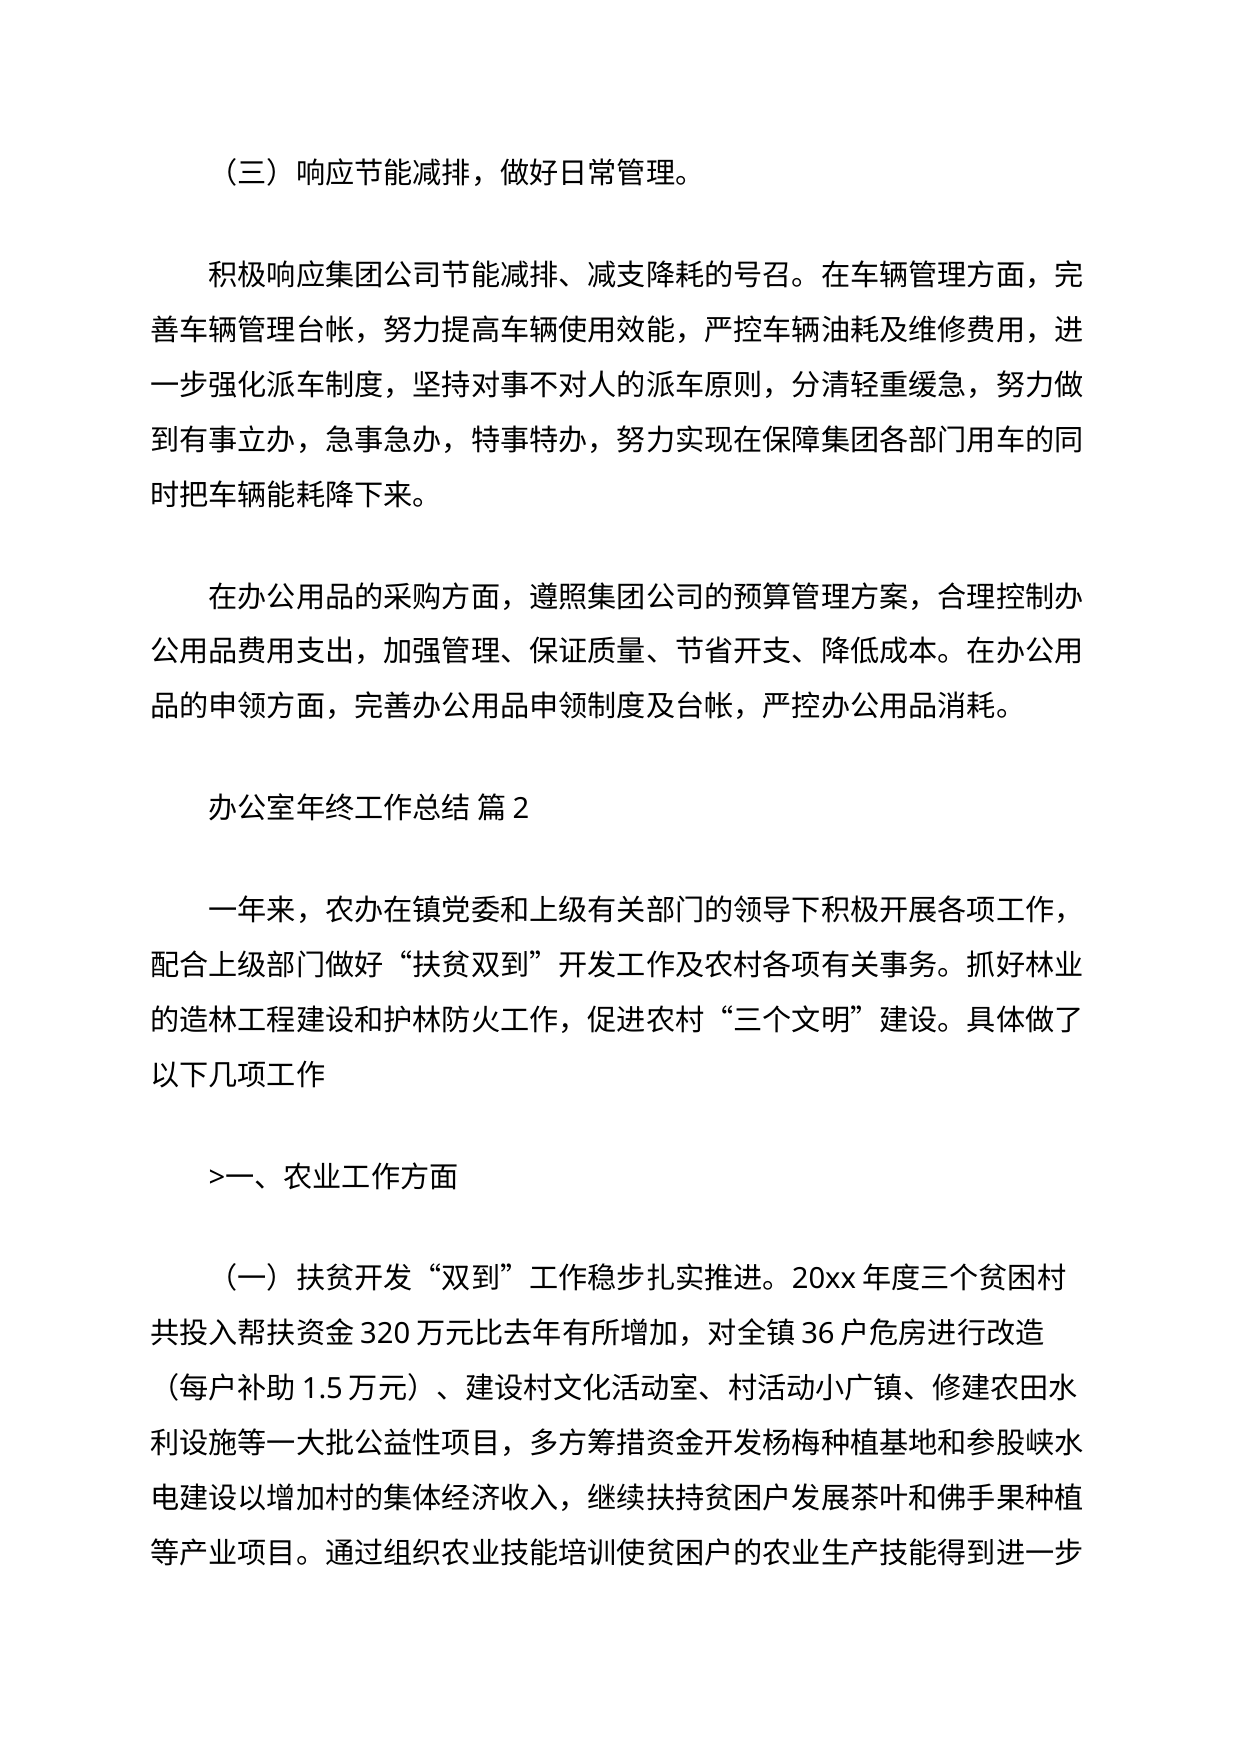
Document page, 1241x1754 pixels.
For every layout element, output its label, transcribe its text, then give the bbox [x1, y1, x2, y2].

text 在办公用品的采购方面，遵照集团公司的预算管理方案，合理控制办公用品费用支出，加强管理、保证质量、节省开支、降低成本。在办公用品的申领方面，完善办公用品申领制度及台帐，严控办公用品消耗。 [150, 573, 1090, 725]
text （三）响应节能减排，做好日常管理。 [150, 150, 1090, 192]
text >一、农业工作方面 [150, 1153, 1090, 1196]
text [150, 1255, 1090, 1572]
text 办公室年终工作总结 篇2 [150, 785, 1090, 827]
text 一年来，农办在镇党委和上级有关部门的领导下积极开展各项工作，配合上级部门做好“扶贫双到”开发工作及农村各项有关事务。抓好林业的造林工程建设和护林防火工作，促进农村“三个文明”建设。具体做了以下几项工作 [150, 887, 1090, 1094]
text 积极响应集团公司节能减排、减支降耗的号召。在车辆管理方面，完善车辆管理台帐，努力提高车辆使用效能，严控车辆油耗及维修费用，进一步强化派车制度，坚持对事不对人的派车原则，分清轻重缓急，努力做到有事立办，急事急办，特事特办，努力实现在保障集团各部门用车的同时把车辆能耗降下来。 [150, 252, 1090, 514]
